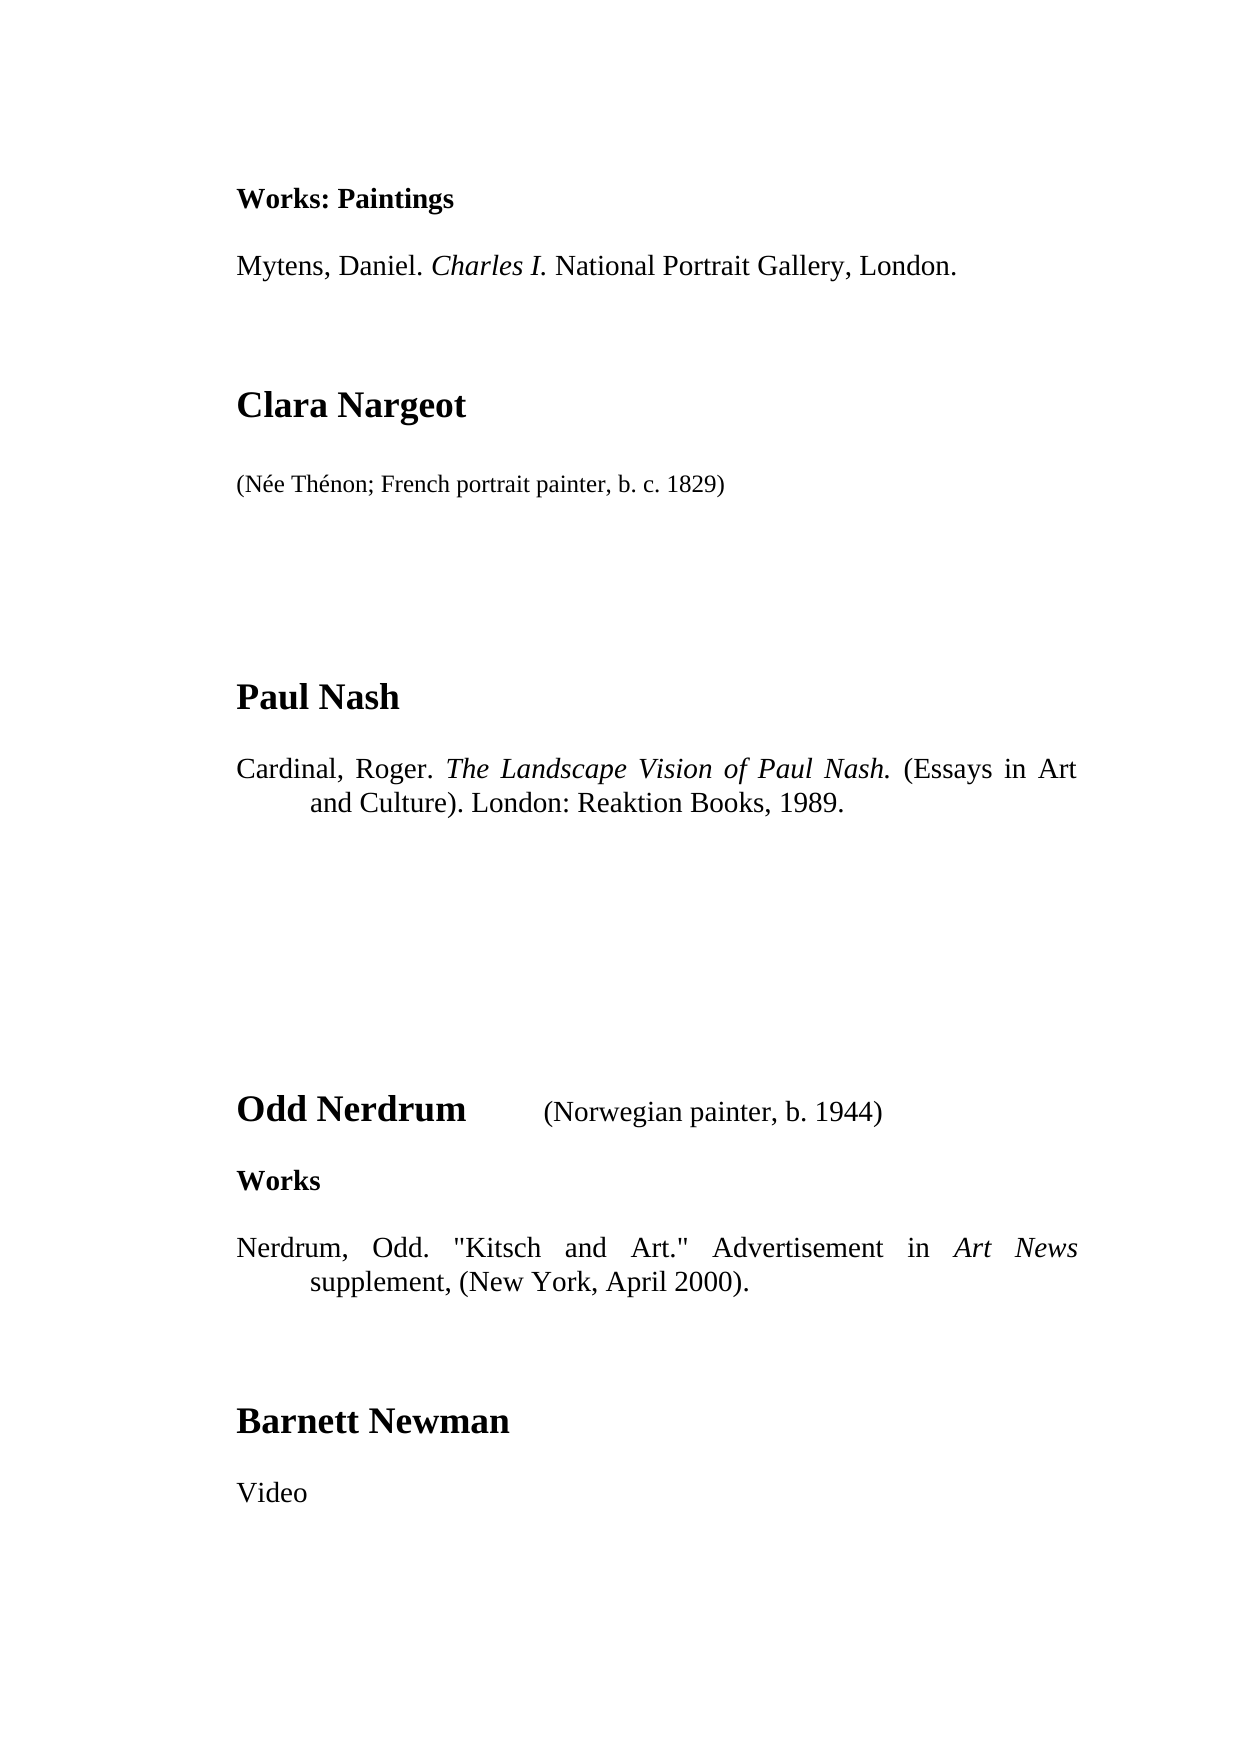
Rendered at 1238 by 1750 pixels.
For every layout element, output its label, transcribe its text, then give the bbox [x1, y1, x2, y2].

text Works [236, 1163, 1077, 1197]
text Paul Nash [236, 675, 1078, 718]
text Clara Nargeot [236, 382, 1078, 426]
text Video [236, 1475, 1078, 1508]
text (Née Thénon; French portrait painter, b. c. 1829) [236, 469, 1078, 497]
text Odd Nerdrum (Norwegian painter, b. 1944) [236, 1087, 1077, 1130]
text Works: Paintings [236, 181, 1078, 215]
text Barnett Newman [236, 1398, 1078, 1441]
text Cardinal, Roger. The Landscape Vision of Paul Nash. (Essays in Art and Culture). London: Reaktion Books, 1989. [236, 751, 1077, 818]
text Nerdrum, Odd. "Kitsch and Art." Advertisement in Art News supplement, (New York, April 2000). [236, 1231, 1078, 1298]
text Mytens, Daniel. Charles I. National Portrait Gallery, London. [236, 248, 1078, 282]
